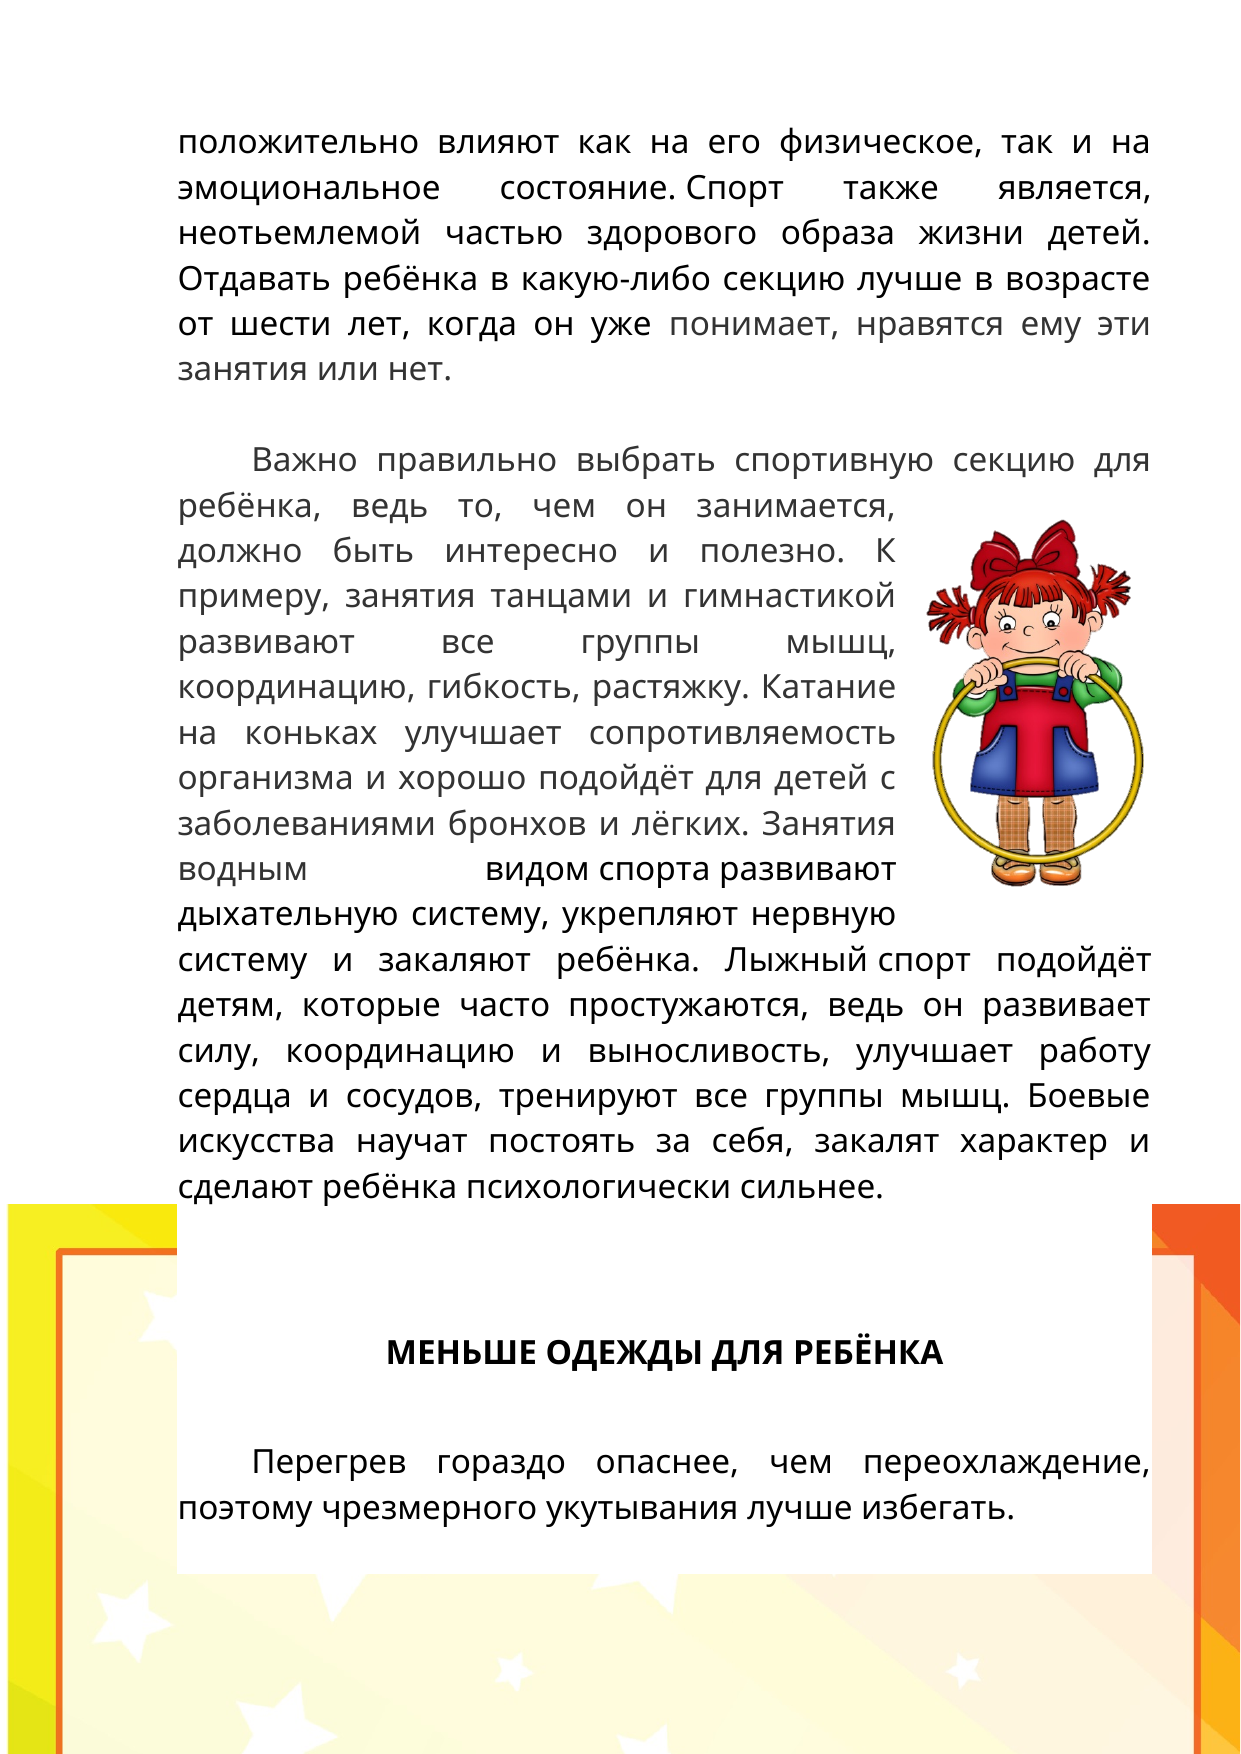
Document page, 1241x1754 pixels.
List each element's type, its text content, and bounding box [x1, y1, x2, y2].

picture [915, 503, 1151, 912]
text Меньше одежды для ребёнка [177, 1329, 1152, 1374]
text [177, 118, 1152, 391]
picture [3, 1204, 1241, 1754]
text Важно правильно выбрать спортивную секцию для ребёнка, ведь то, чем он занимается, должно быть интересно и полезно. К примеру, занятия танцами и гимнастикой развивают все группы мышц, координацию, гибкость, растяжку. Катание на коньках улучшает сопротивляемость организма и хорошо подойдёт для детей с заболеваниями бронхов и лёгких. Занятия водным видом спорта развивают дыхательную систему, укрепляют нервную систему и закаляют ребёнка. Лыжный спорт подойдёт детям, которые часто простужаются, ведь он развивает силу, координацию и выносливость, улучшает работу сердца и сосудов, тренируют все группы мышц. Боевые искусства научат постоять за себя, закалят характер и сделают ребёнка психологически сильнее. [177, 436, 1152, 1208]
text Перегрев гораздо опаснее, чем переохлаждение, поэтому чрезмерного укутывания лучше избегать. [177, 1438, 1152, 1529]
